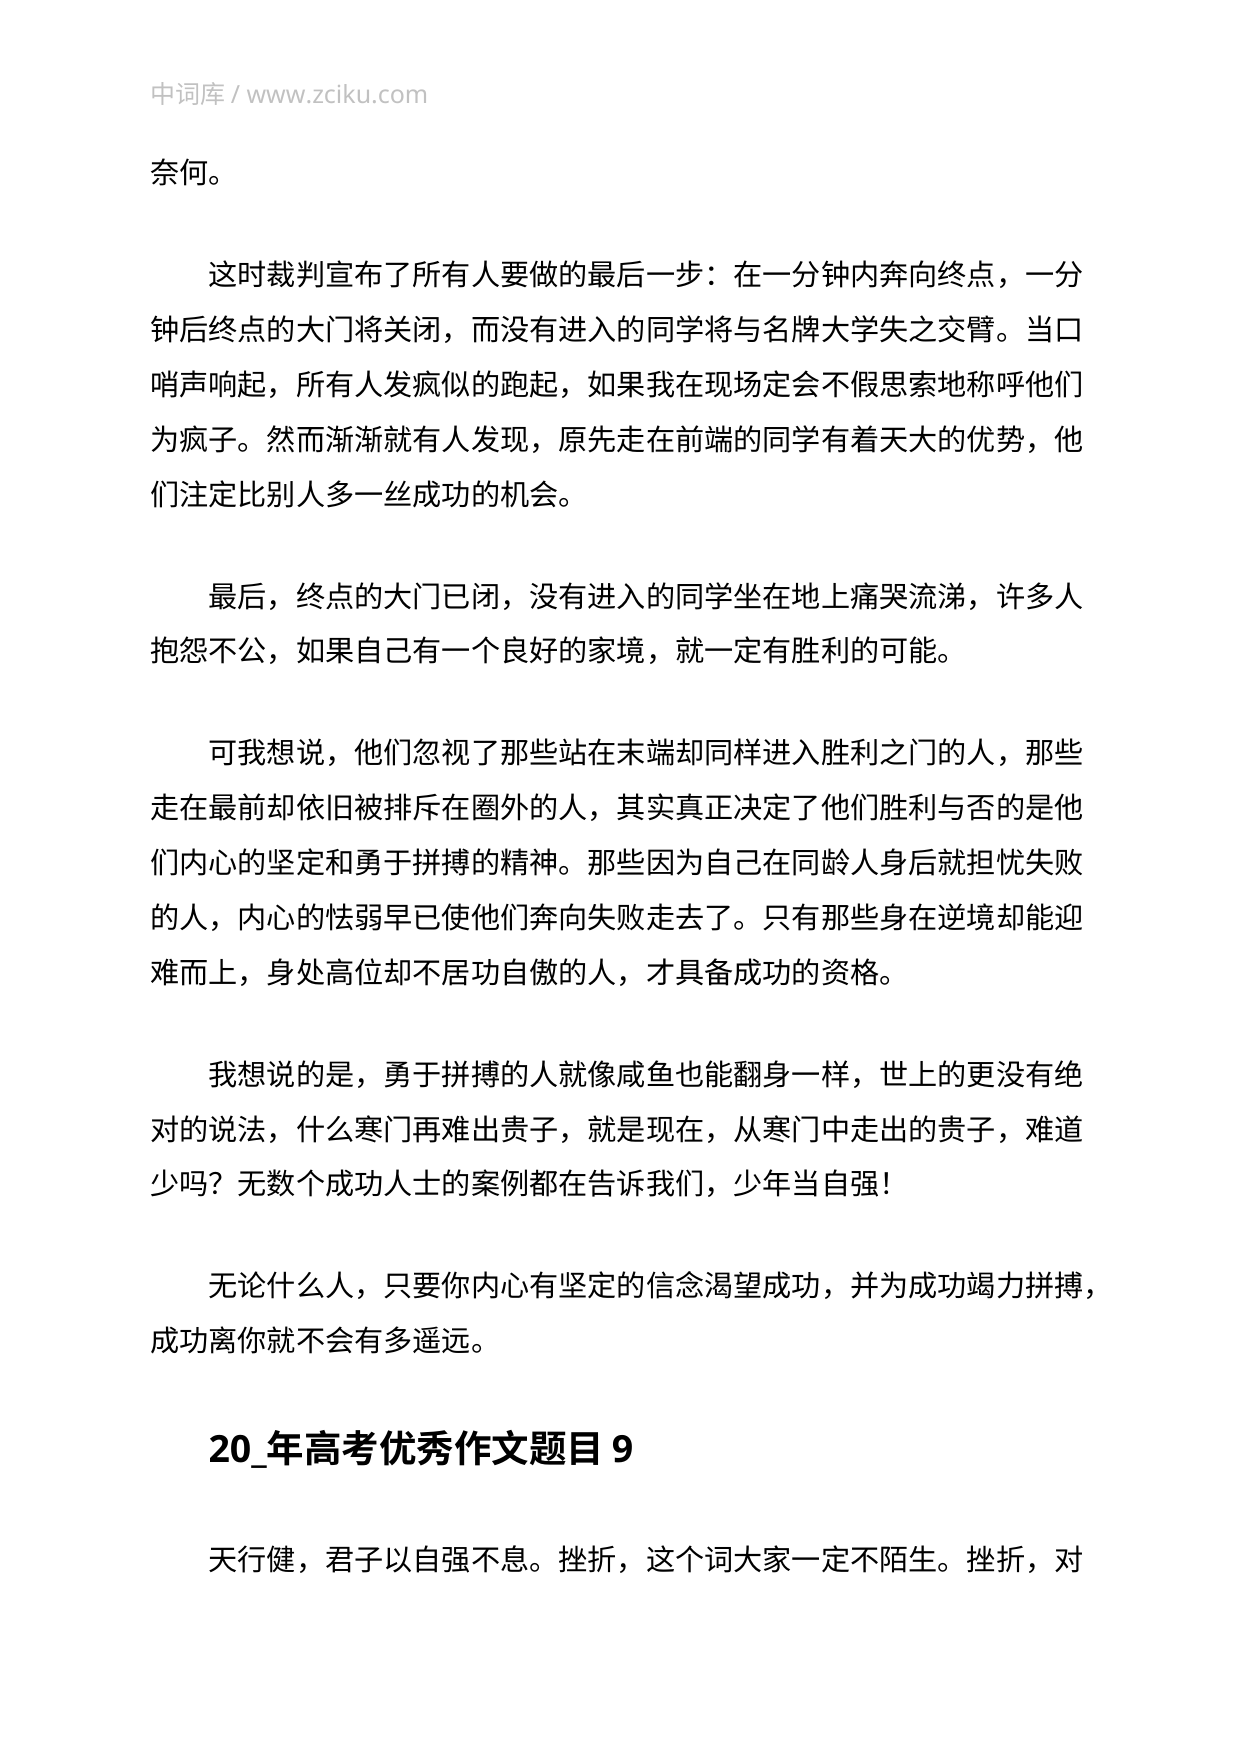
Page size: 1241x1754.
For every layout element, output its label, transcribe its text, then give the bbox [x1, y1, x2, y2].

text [150, 1537, 1090, 1579]
text 可我想说，他们忽视了那些站在末端却同样进入胜利之门的人，那些走在最前却依旧被排斥在圈外的人，其实真正决定了他们胜利与否的是他们内心的坚定和勇于拼搏的精神。那些因为自己在同龄人身后就担忧失败的人，内心的怯弱早已使他们奔向失败走去了。只有那些身在逆境却能迎难而上，身处高位却不居功自傲的人，才具备成功的资格。 [150, 730, 1090, 992]
text 无论什么人，只要你内心有坚定的信念渴望成功，并为成功竭力拼搏，成功离你就不会有多遥远。 [150, 1263, 1090, 1360]
text 最后，终点的大门已闭，没有进入的同学坐在地上痛哭流涕，许多人抱怨不公，如果自己有一个良好的家境，就一定有胜利的可能。 [150, 573, 1090, 670]
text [150, 150, 1090, 192]
text 20_年高考优秀作文题目9 [150, 1419, 1090, 1474]
text 这时裁判宣布了所有人要做的最后一步：在一分钟内奔向终点，一分钟后终点的大门将关闭，而没有进入的同学将与名牌大学失之交臂。当口哨声响起，所有人发疯似的跑起，如果我在现场定会不假思索地称呼他们为疯子。然而渐渐就有人发现，原先走在前端的同学有着天大的优势，他们注定比别人多一丝成功的机会。 [150, 252, 1090, 514]
text 我想说的是，勇于拼搏的人就像咸鱼也能翻身一样，世上的更没有绝对的说法，什么寒门再难出贵子，就是现在，从寒门中走出的贵子，难道少吗？无数个成功人士的案例都在告诉我们，少年当自强！ [150, 1051, 1090, 1203]
